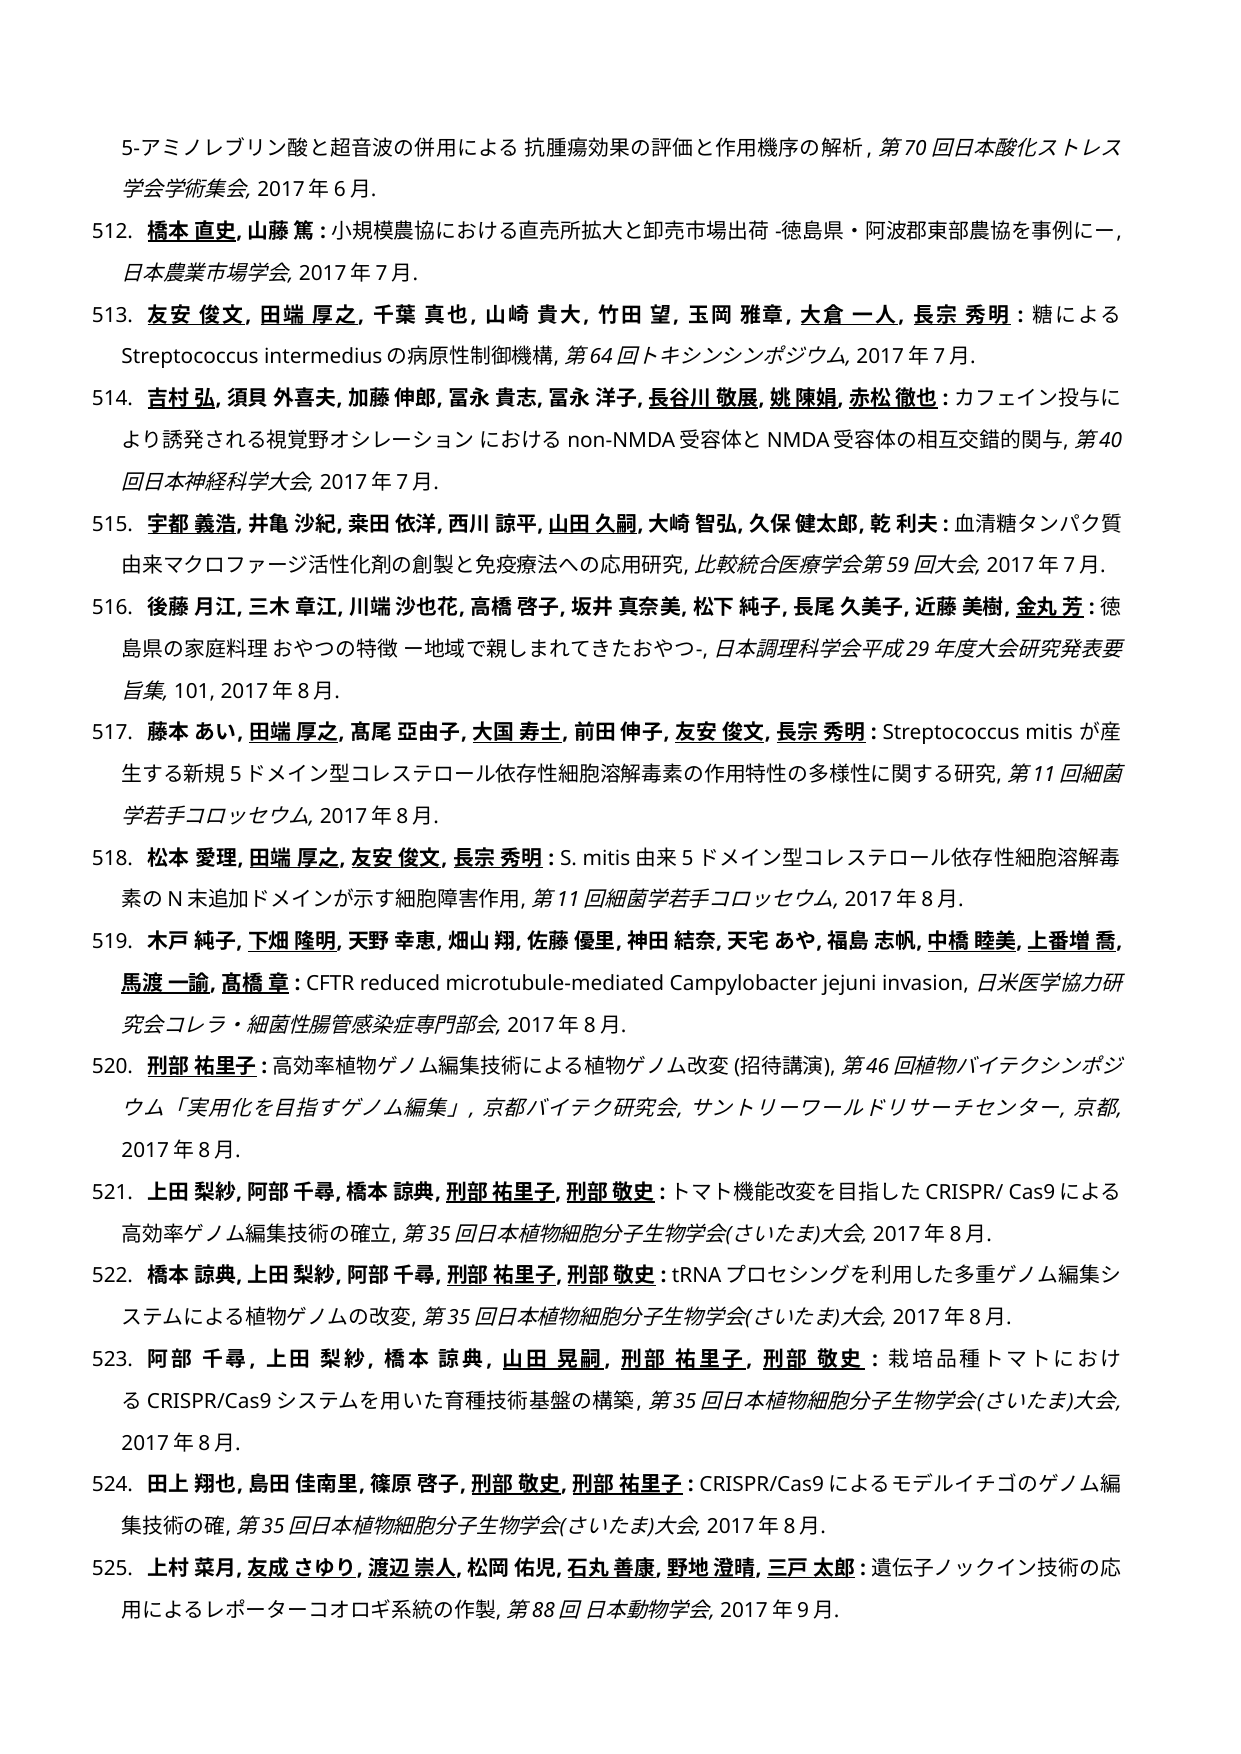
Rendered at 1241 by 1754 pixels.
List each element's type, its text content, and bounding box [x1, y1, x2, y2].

list 阿部 千尋, 上田 梨紗, 橋本 諒典, 山田 晃嗣, 刑部 祐里子, 刑部 敬史 : 栽培品種トマトにおけるCRISPR/Cas9システムを用いた育種技術基盤の構築, 第35回日本植物細胞分子生物学会(さいたま)大会, 2017年8月. [92, 1336, 1122, 1462]
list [92, 125, 1122, 209]
list 田上 翔也, 島田 佳南里, 篠原 啓子, 刑部 敬史, 刑部 祐里子 : CRISPR/Cas9によるモデルイチゴのゲノム編集技術の確, 第35回日本植物細胞分子生物学会(さいたま)大会, 2017年8月. [92, 1462, 1122, 1545]
list 上田 梨紗, 阿部 千尋, 橋本 諒典, 刑部 祐里子, 刑部 敬史 : トマト機能改変を目指したCRISPR/ Cas9による高効率ゲノム編集技術の確立, 第35回日本植物細胞分子生物学会(さいたま)大会, 2017年8月. [92, 1169, 1122, 1253]
list 後藤 月江, 三木 章江, 川端 沙也花, 高橋 啓子, 坂井 真奈美, 松下 純子, 長尾 久美子, 近藤 美樹, 金丸 芳 : 徳島県の家庭料理 おやつの特徴 ー地域で親しまれてきたおやつ-, 日本調理科学会平成29年度大会研究発表要旨集, 101, 2017年8月. [92, 584, 1122, 710]
list 吉村 弘, 須貝 外喜夫, 加藤 伸郎, 冨永 貴志, 冨永 洋子, 長谷川 敬展, 姚 陳娟, 赤松 徹也 : カフェイン投与により誘発される視覚野オシレーション におけるnon-NMDA受容体とNMDA受容体の相互交錯的関与, 第40回日本神経科学大会, 2017年7月. [92, 376, 1122, 501]
list 橋本 諒典, 上田 梨紗, 阿部 千尋, 刑部 祐里子, 刑部 敬史 : tRNAプロセシングを利用した多重ゲノム編集システムによる植物ゲノムの改変, 第35回日本植物細胞分子生物学会(さいたま)大会, 2017年8月. [92, 1253, 1122, 1336]
list 木戸 純子, 下畑 隆明, 天野 幸恵, 畑山 翔, 佐藤 優里, 神田 結奈, 天宅 あや, 福島 志帆, 中橋 睦美, 上番増 喬, 馬渡 一諭, 髙橋 章 : CFTR reduced microtubule-mediated Campylobacter jejuni invasion, 日米医学協力研究会コレラ・細菌性腸管感染症専門部会, 2017年8月. [92, 919, 1122, 1044]
list 松本 愛理, 田端 厚之, 友安 俊文, 長宗 秀明 : S. mitis由来5ドメイン型コレステロール依存性細胞溶解毒素のN末追加ドメインが示す細胞障害作用, 第11回細菌学若手コロッセウム, 2017年8月. [92, 835, 1122, 919]
list 宇都 義浩, 井亀 沙紀, 桒田 依洋, 西川 諒平, 山田 久嗣, 大崎 智弘, 久保 健太郎, 乾 利夫 : 血清糖タンパク質由来マクロファージ活性化剤の創製と免疫療法への応用研究, 比較統合医療学会第59回大会, 2017年7月. [92, 501, 1122, 584]
list 上村 菜月, 友成 さゆり, 渡辺 崇人, 松岡 佑児, 石丸 善康, 野地 澄晴, 三戸 太郎 : 遺伝子ノックイン技術の応用によるレポーターコオロギ系統の作製, 第88回 日本動物学会, 2017年9月. [92, 1545, 1122, 1629]
list 刑部 祐里子 : 高効率植物ゲノム編集技術による植物ゲノム改変 (招待講演), 第46回植物バイテクシンポジウム「実用化を目指すゲノム編集」, 京都バイテク研究会, サントリーワールドリサーチセンター, 京都, 2017年8月. [92, 1044, 1122, 1169]
list 橋本 直史, 山藤 篤 : 小規模農協における直売所拡大と卸売市場出荷 -徳島県・阿波郡東部農協を事例にー, 日本農業市場学会, 2017年7月. [92, 209, 1122, 292]
list 藤本 あい, 田端 厚之, 髙尾 亞由子, 大国 寿士, 前田 伸子, 友安 俊文, 長宗 秀明 : Streptococcus mitis が産生する新規5ドメイン型コレステロール依存性細胞溶解毒素の作用特性の多様性に関する研究, 第11回細菌学若手コロッセウム, 2017年8月. [92, 710, 1122, 835]
list 友安 俊文, 田端 厚之, 千葉 真也, 山崎 貴大, 竹田 望, 玉岡 雅章, 大倉 一人, 長宗 秀明 : 糖によるStreptococcus intermediusの病原性制御機構, 第64回トキシンシンポジウム, 2017年7月. [92, 292, 1122, 376]
